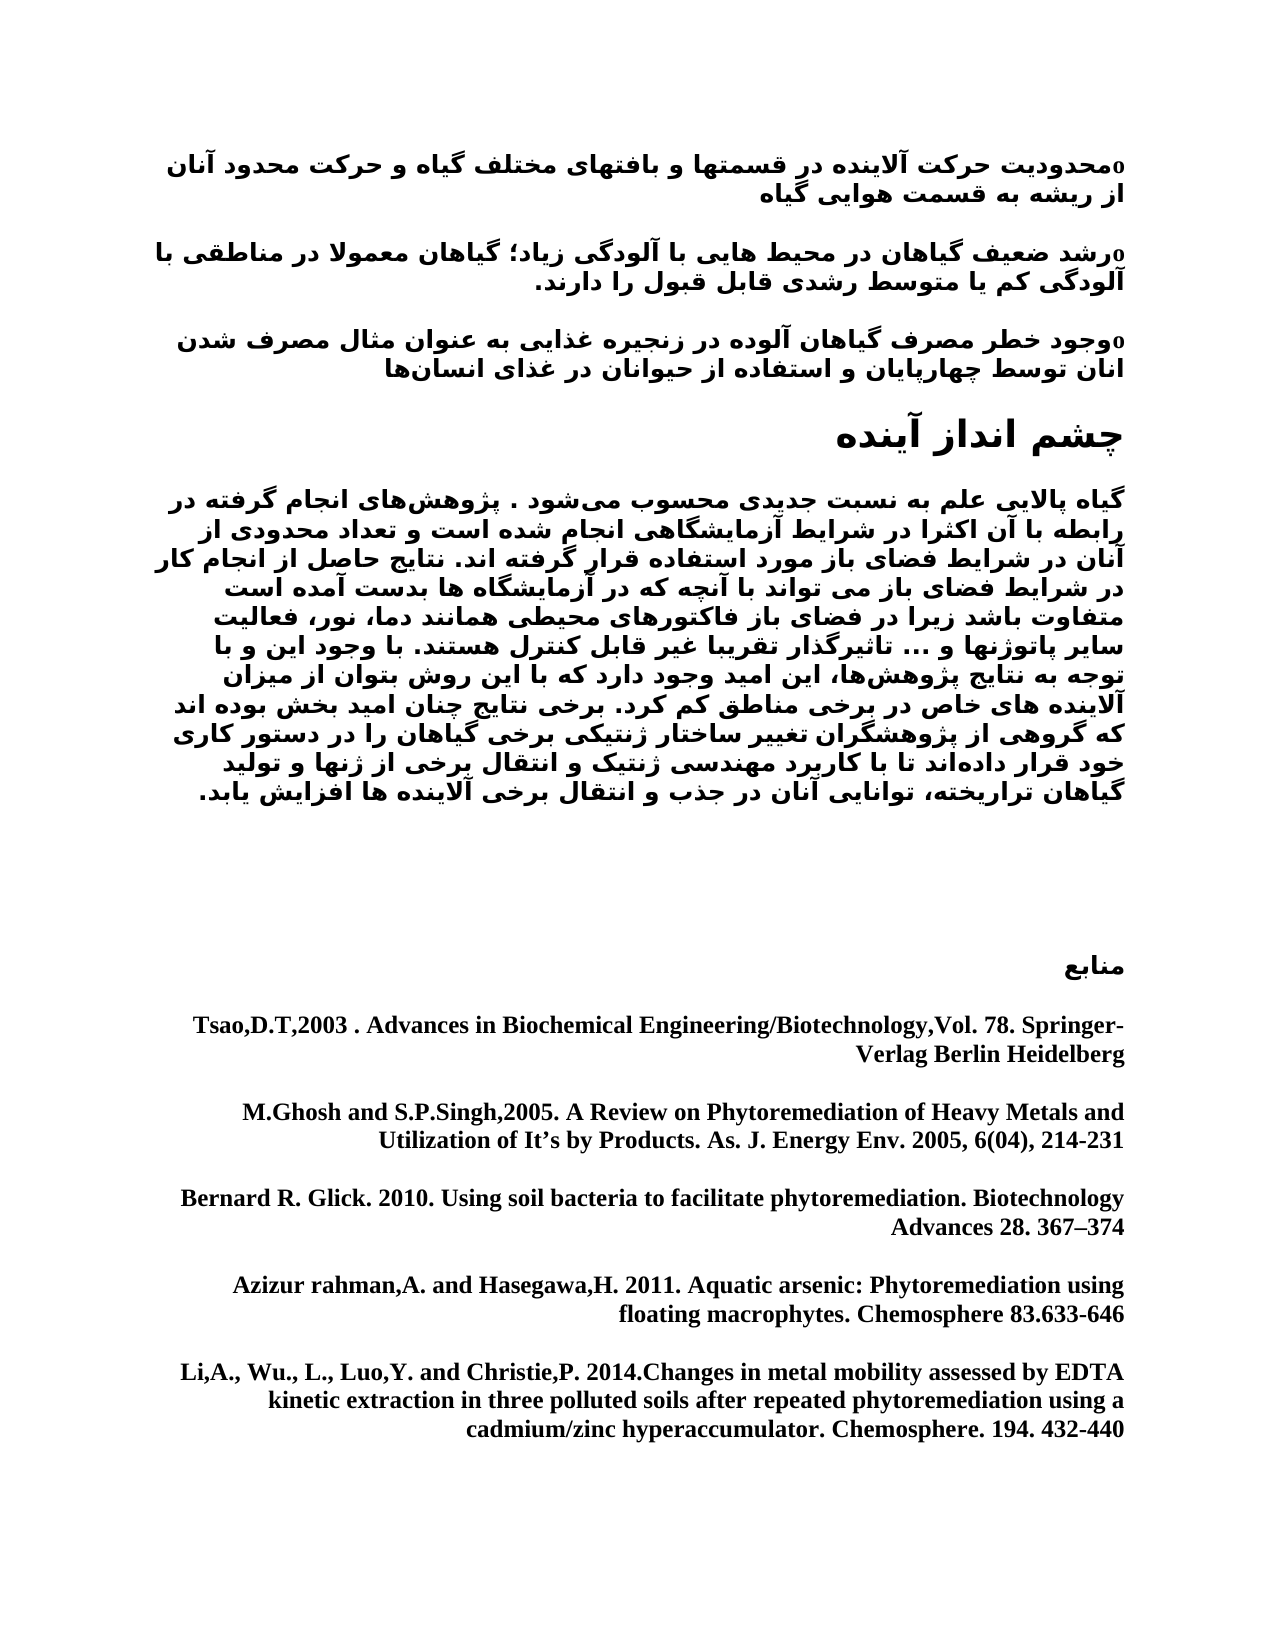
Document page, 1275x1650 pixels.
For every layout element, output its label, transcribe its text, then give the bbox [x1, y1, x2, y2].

text Bernard R. Glick. 2010. Using soil bacteria to facilitate phytoremediation. Biotechnology Advances 28. 367–374 [150, 1183, 1125, 1241]
text Tsao,D.T,2003 . Advances in Biochemical Engineering/Biotechnology,Vol. 78. Springer-Verlag Berlin Heidelberg [150, 1010, 1125, 1067]
text oرشد ضعیف گیاهان در محیط هایی با آلودگی زیاد؛ گیاهان معمولا در مناطقی با آلودگی کم یا متوسط رشدی قابل قبول را دارند. [150, 238, 1125, 296]
text oوجود خطر مصرف گیاهان آلوده در زنجیره غذایی به عنوان مثال مصرف شدن انان توسط چهارپایان و استفاده از حیوانان در غذای انسان‌ها [150, 325, 1125, 384]
text M.Ghosh and S.P.Singh,2005. A Review on Phytoremediation of Heavy Metals and Utilization of It’s by Products. As. J. Energy Env. 2005, 6(04), 214-231 [150, 1097, 1125, 1154]
text Azizur rahman,A. and Hasegawa,H. 2011. Aquatic arsenic: Phytoremediation using floating macrophytes. Chemosphere 83.633-646 [150, 1270, 1125, 1327]
text Li,A., Wu., L., Luo,Y. and Christie,P. 2014.Changes in metal mobility assessed by EDTA kinetic extraction in three polluted soils after repeated phytoremediation using a cadmium/zinc hyperaccumulator. Chemosphere. 194. 432-440 [150, 1357, 1125, 1443]
text چشم انداز آینده [150, 413, 1125, 456]
text گیاه پالایی علم به نسبت جدیدی محسوب می‌شود . پژوهش‌های انجام گرفته در رابطه با آن اکثرا در شرایط آزمایشگاهی انجام شده است و تعداد محدودی از آنان در شرایط فضای باز مورد استفاده قرار گرفته اند. نتایج حاصل از انجام کار در شرایط فضای باز می تواند با آنچه که در آزمایشگاه ها بدست آمده است متفاوت باشد زیرا در فضای باز فاکتورهای محیطی همانند دما، نور، فعالیت سایر پاتوژنها و ... تاثیرگذار تقریبا غیر قابل کنترل هستند. با وجود این و با توجه به نتایج پژوهش‌ها، این امید وجود دارد که با این روش بتوان از میزان آلاینده های خاص در برخی مناطق کم کرد. برخی نتایج چنان امید بخش بوده اند که گروهی از پژوهشگران تغییر ساختار ژنتیکی برخی گیاهان را در دستور کاری خود قرار داده‌اند تا با کاربرد مهندسی ژنتیک و انتقال برخی از ژنها و تولید گیاهان تراریخته، توانایی آنان در جذب و انتقال برخی آلاینده ها افزایش یابد. [150, 486, 1125, 807]
text منابع [150, 952, 1125, 981]
text oمحدودیت حرکت آلاینده در قسمتها و بافتهای مختلف گیاه و حرکت محدود آنان از ریشه به قسمت هوایی گیاه [150, 150, 1125, 208]
